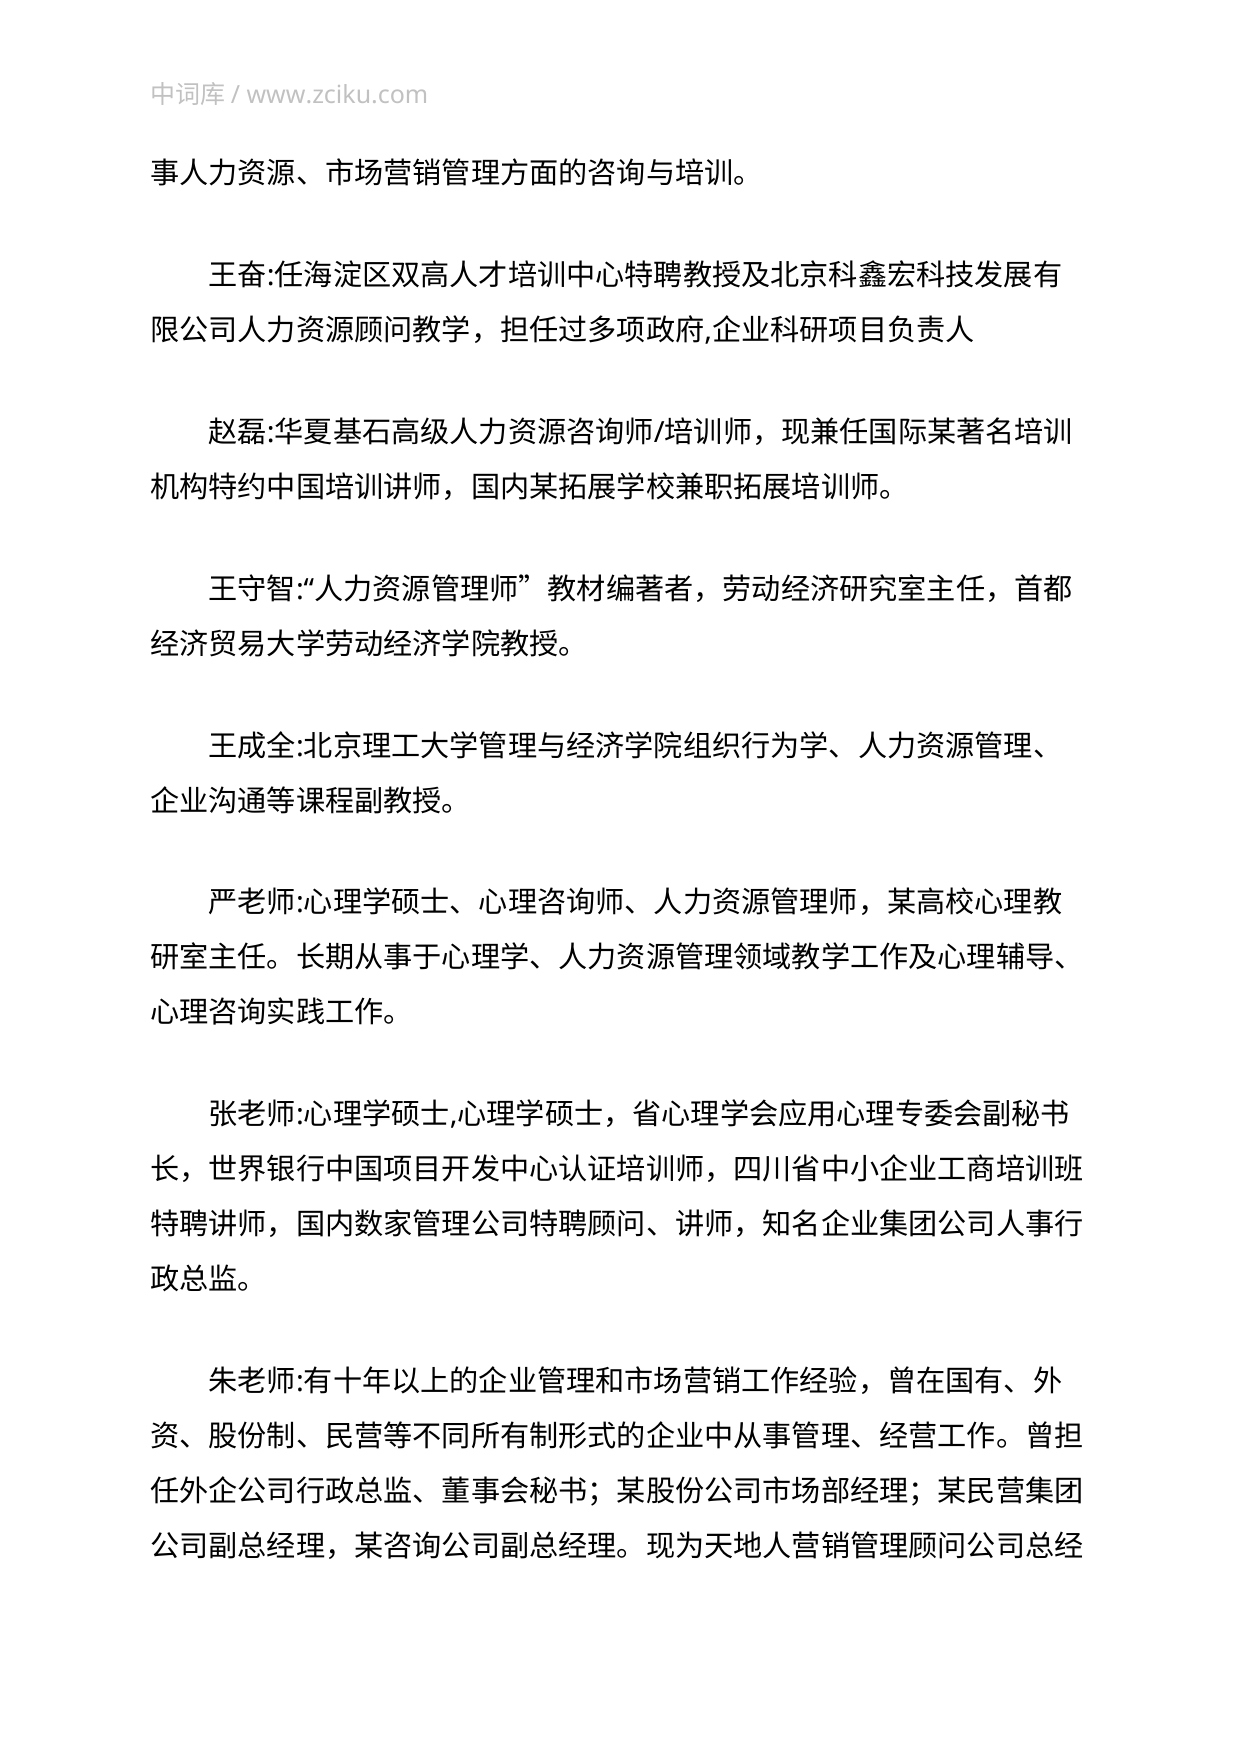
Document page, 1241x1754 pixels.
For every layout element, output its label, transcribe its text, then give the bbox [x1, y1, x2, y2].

text 严老师:心理学硕士、心理咨询师、人力资源管理师，某高校心理教研室主任。长期从事于心理学、人力资源管理领域教学工作及心理辅导、心理咨询实践工作。 [150, 879, 1090, 1031]
text 王奋:任海淀区双高人才培训中心特聘教授及北京科鑫宏科技发展有限公司人力资源顾问教学，担任过多项政府,企业科研项目负责人 [150, 252, 1090, 349]
text 王守智:“人力资源管理师”教材编著者，劳动经济研究室主任，首都经济贸易大学劳动经济学院教授。 [150, 566, 1090, 663]
text 赵磊:华夏基石高级人力资源咨询师/培训师，现兼任国际某著名培训机构特约中国培训讲师，国内某拓展学校兼职拓展培训师。 [150, 409, 1090, 506]
text 王成全:北京理工大学管理与经济学院组织行为学、人力资源管理、企业沟通等课程副教授。 [150, 722, 1090, 819]
text 张老师:心理学硕士,心理学硕士，省心理学会应用心理专委会副秘书长，世界银行中国项目开发中心认证培训师，四川省中小企业工商培训班特聘讲师，国内数家管理公司特聘顾问、讲师，知名企业集团公司人事行政总监。 [150, 1091, 1090, 1298]
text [150, 1357, 1090, 1564]
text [150, 150, 1090, 192]
